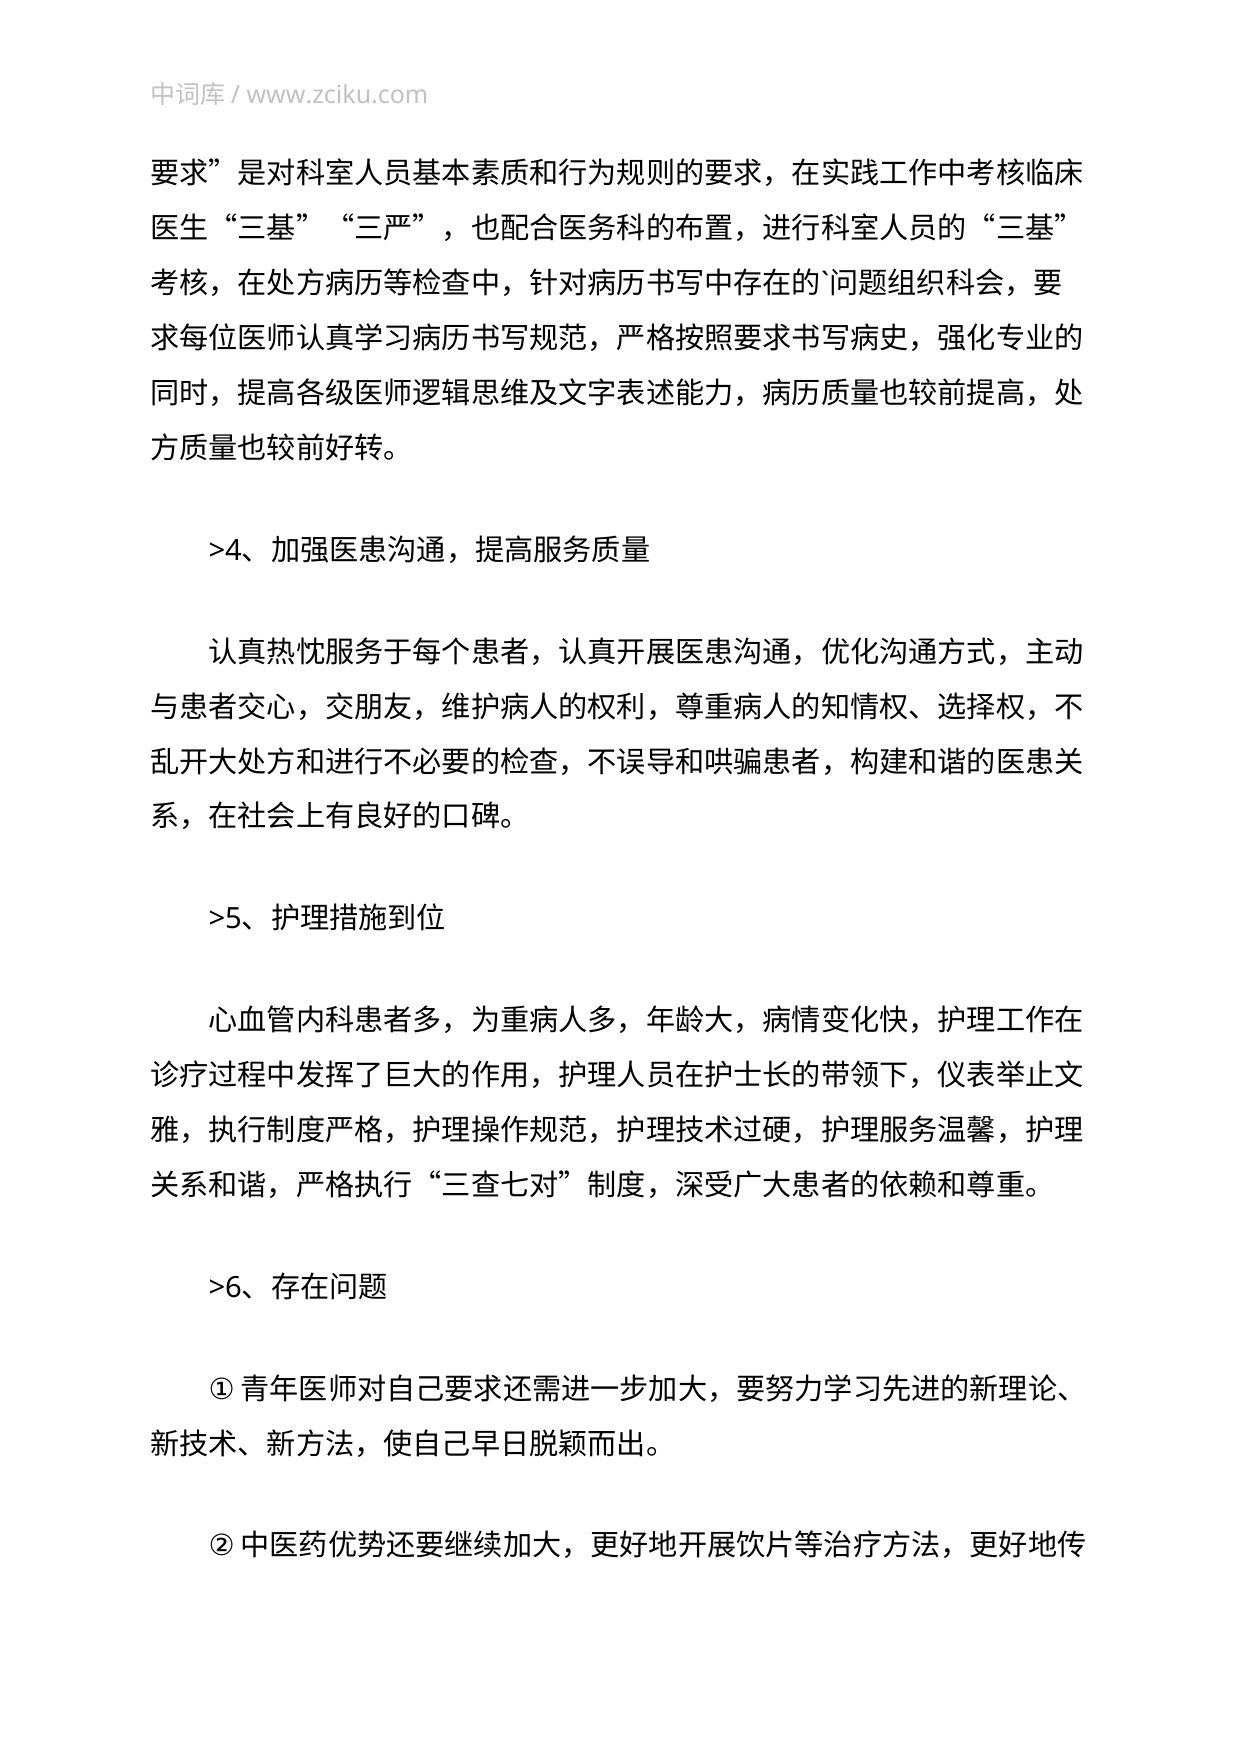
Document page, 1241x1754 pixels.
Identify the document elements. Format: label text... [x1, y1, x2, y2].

text >4、加强医患沟通，提高服务质量 [150, 526, 1090, 569]
text 认真热忱服务于每个患者，认真开展医患沟通，优化沟通方式，主动与患者交心，交朋友，维护病人的权利，尊重病人的知情权、选择权，不乱开大处方和进行不必要的检查，不误导和哄骗患者，构建和谐的医患关系，在社会上有良好的口碑。 [150, 628, 1090, 835]
text 心血管内科患者多，为重病人多，年龄大，病情变化快，护理工作在诊疗过程中发挥了巨大的作用，护理人员在护士长的带领下，仪表举止文雅，执行制度严格，护理操作规范，护理技术过硬，护理服务温馨，护理关系和谐，严格执行“三查七对”制度，深受广大患者的依赖和尊重。 [150, 997, 1090, 1204]
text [150, 150, 1090, 467]
text >5、护理措施到位 [150, 895, 1090, 937]
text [150, 1522, 1090, 1564]
text >6、存在问题 [150, 1263, 1090, 1306]
text ①青年医师对自己要求还需进一步加大，要努力学习先进的新理论、新技术、新方法，使自己早日脱颖而出。 [150, 1365, 1090, 1462]
